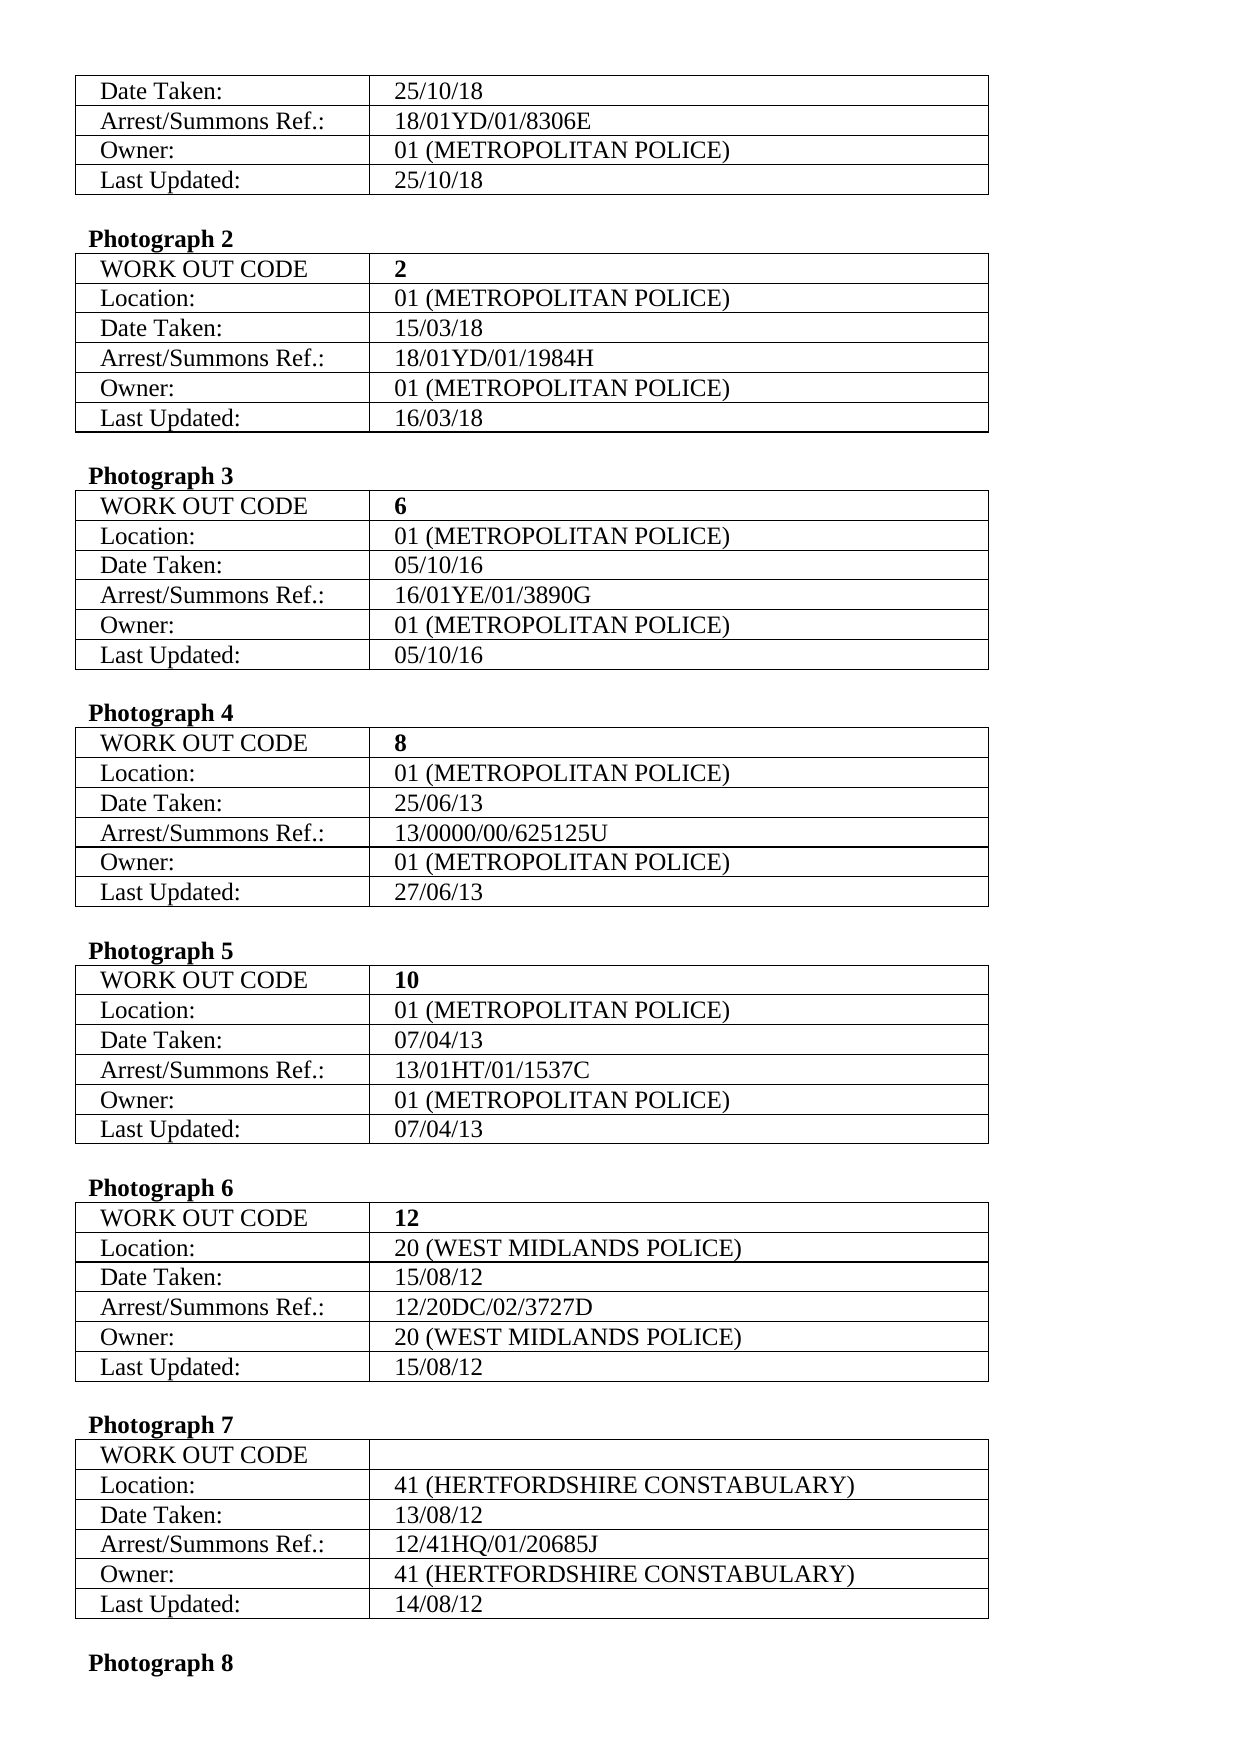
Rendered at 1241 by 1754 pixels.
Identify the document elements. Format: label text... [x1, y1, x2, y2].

table_header WORK OUT CODE [76, 254, 369, 282]
table_cell 01 (METROPOLITAN POLICE) [370, 373, 988, 402]
table_cell Date Taken: [76, 1500, 369, 1528]
table_cell 18/01YD/01/1984H [370, 343, 988, 372]
table_cell Arrest/Summons Ref.: [76, 1292, 369, 1321]
table_cell Location: [76, 995, 369, 1024]
table_cell 25/10/18 [370, 76, 988, 105]
table_cell 01 (METROPOLITAN POLICE) [370, 848, 988, 876]
text Photograph 8 [88, 1648, 1165, 1676]
table_cell Owner: [76, 136, 369, 164]
table_cell Location: [76, 1233, 369, 1261]
table_cell 07/04/13 [370, 1115, 988, 1143]
table_cell Arrest/Summons Ref.: [76, 580, 369, 609]
table_cell Date Taken: [76, 1263, 369, 1291]
table_cell Date Taken: [76, 76, 369, 105]
text Photograph 5 [88, 936, 1165, 964]
table_header WORK OUT CODE [76, 728, 369, 757]
table_cell Arrest/Summons Ref.: [76, 1530, 369, 1558]
table_cell 18/01YD/01/8306E [370, 106, 988, 134]
table_cell Owner: [76, 848, 369, 876]
text Photograph 3 [88, 461, 1165, 490]
table_cell 05/10/16 [370, 551, 988, 579]
table_cell Date Taken: [76, 1025, 369, 1054]
table_cell 05/10/16 [370, 640, 988, 669]
table_cell 25/10/18 [370, 165, 988, 194]
table_cell 01 (METROPOLITAN POLICE) [370, 521, 988, 549]
table_cell 15/08/12 [370, 1352, 988, 1381]
table_cell 12/20DC/02/3727D [370, 1292, 988, 1321]
table_cell 25/06/13 [370, 788, 988, 817]
table_header 12 [370, 1203, 988, 1232]
table_cell 16/03/18 [370, 403, 988, 431]
table_cell Last Updated: [76, 1352, 369, 1381]
text Photograph 6 [88, 1173, 1165, 1202]
table_header 10 [370, 966, 988, 994]
text Photograph 2 [88, 224, 1165, 253]
table_header 2 [370, 254, 988, 282]
table_cell Arrest/Summons Ref.: [76, 106, 369, 134]
text Photograph 7 [88, 1410, 1165, 1439]
table_cell Owner: [76, 610, 369, 639]
table_cell Location: [76, 521, 369, 549]
table_cell 14/08/12 [370, 1589, 988, 1618]
table_cell 01 (METROPOLITAN POLICE) [370, 995, 988, 1024]
table_cell Last Updated: [76, 877, 369, 906]
table_cell Last Updated: [76, 1115, 369, 1143]
table_cell Location: [76, 758, 369, 787]
table_cell 13/01HT/01/1537C [370, 1055, 988, 1084]
table_cell Arrest/Summons Ref.: [76, 818, 369, 846]
table_header [370, 1440, 988, 1469]
table_cell Owner: [76, 1559, 369, 1588]
table_header WORK OUT CODE [76, 491, 369, 520]
table_cell Last Updated: [76, 640, 369, 669]
table_cell 13/08/12 [370, 1500, 988, 1528]
table_cell Owner: [76, 373, 369, 402]
table_cell 12/41HQ/01/20685J [370, 1530, 988, 1558]
table_cell 41 (HERTFORDSHIRE CONSTABULARY) [370, 1470, 988, 1499]
text Photograph 4 [88, 698, 1165, 727]
table_cell 15/03/18 [370, 313, 988, 342]
table_header 6 [370, 491, 988, 520]
table_cell Last Updated: [76, 403, 369, 431]
table_cell 01 (METROPOLITAN POLICE) [370, 758, 988, 787]
table_cell 41 (HERTFORDSHIRE CONSTABULARY) [370, 1559, 988, 1588]
table_cell 20 (WEST MIDLANDS POLICE) [370, 1322, 988, 1351]
table_header WORK OUT CODE [76, 1203, 369, 1232]
table_cell 01 (METROPOLITAN POLICE) [370, 610, 988, 639]
table_cell 15/08/12 [370, 1263, 988, 1291]
table_cell Last Updated: [76, 165, 369, 194]
table_cell Owner: [76, 1322, 369, 1351]
table_cell Arrest/Summons Ref.: [76, 343, 369, 372]
table_cell 16/01YE/01/3890G [370, 580, 988, 609]
table_cell 01 (METROPOLITAN POLICE) [370, 284, 988, 312]
table_cell Date Taken: [76, 313, 369, 342]
table_cell 20 (WEST MIDLANDS POLICE) [370, 1233, 988, 1261]
table_cell 27/06/13 [370, 877, 988, 906]
table_cell Location: [76, 284, 369, 312]
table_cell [370, 136, 988, 164]
table_cell Arrest/Summons Ref.: [76, 1055, 369, 1084]
table_header 8 [370, 728, 988, 757]
table_cell Location: [76, 1470, 369, 1499]
table_cell 01 (METROPOLITAN POLICE) [370, 1085, 988, 1113]
table_cell Last Updated: [76, 1589, 369, 1618]
table_cell 07/04/13 [370, 1025, 988, 1054]
table_header WORK OUT CODE [76, 966, 369, 994]
table_cell 13/0000/00/625125U [370, 818, 988, 846]
table_header WORK OUT CODE [76, 1440, 369, 1469]
table_cell Date Taken: [76, 551, 369, 579]
table_cell Date Taken: [76, 788, 369, 817]
table_cell Owner: [76, 1085, 369, 1113]
